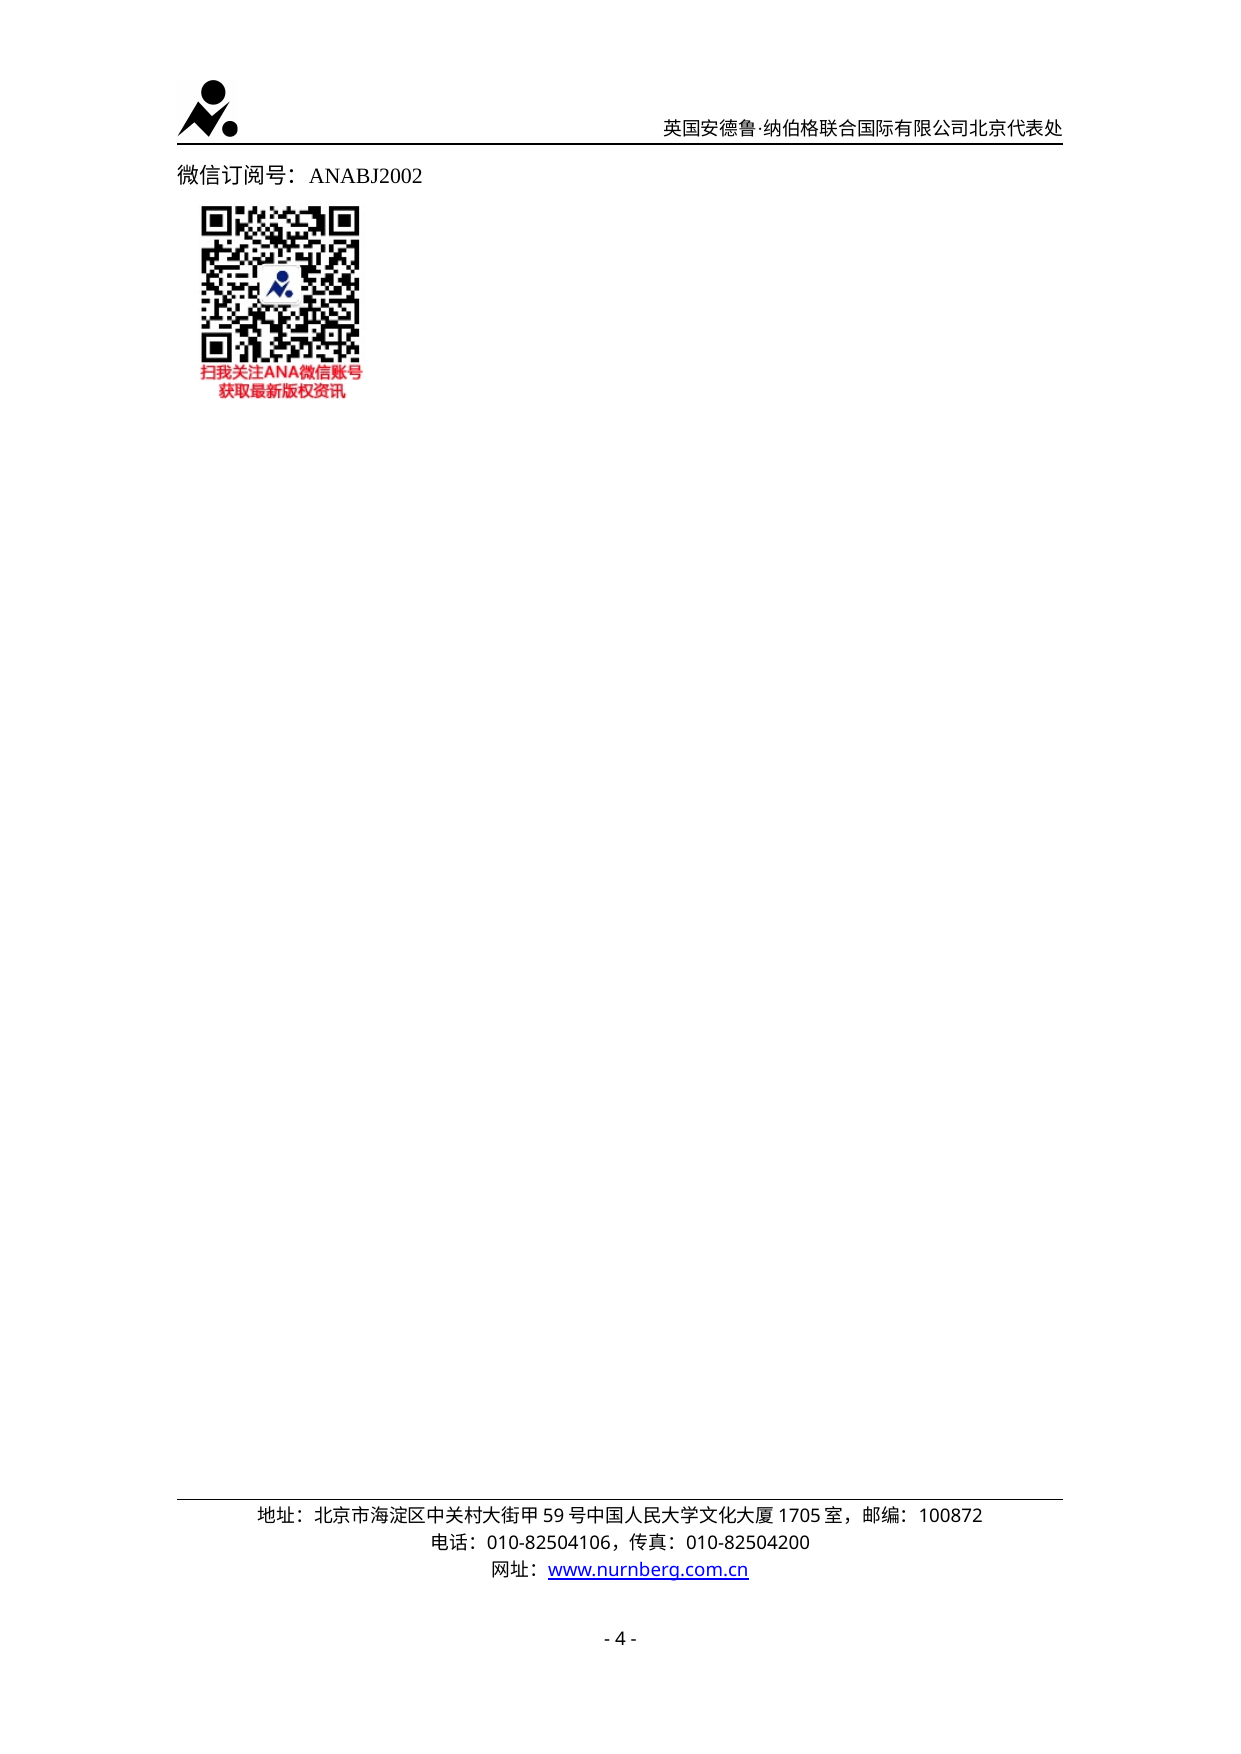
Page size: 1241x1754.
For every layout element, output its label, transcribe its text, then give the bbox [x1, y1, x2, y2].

picture [177, 80, 238, 137]
picture [182, 190, 380, 404]
text 微信订阅号：ANABJ2002 [308, 158, 1063, 190]
